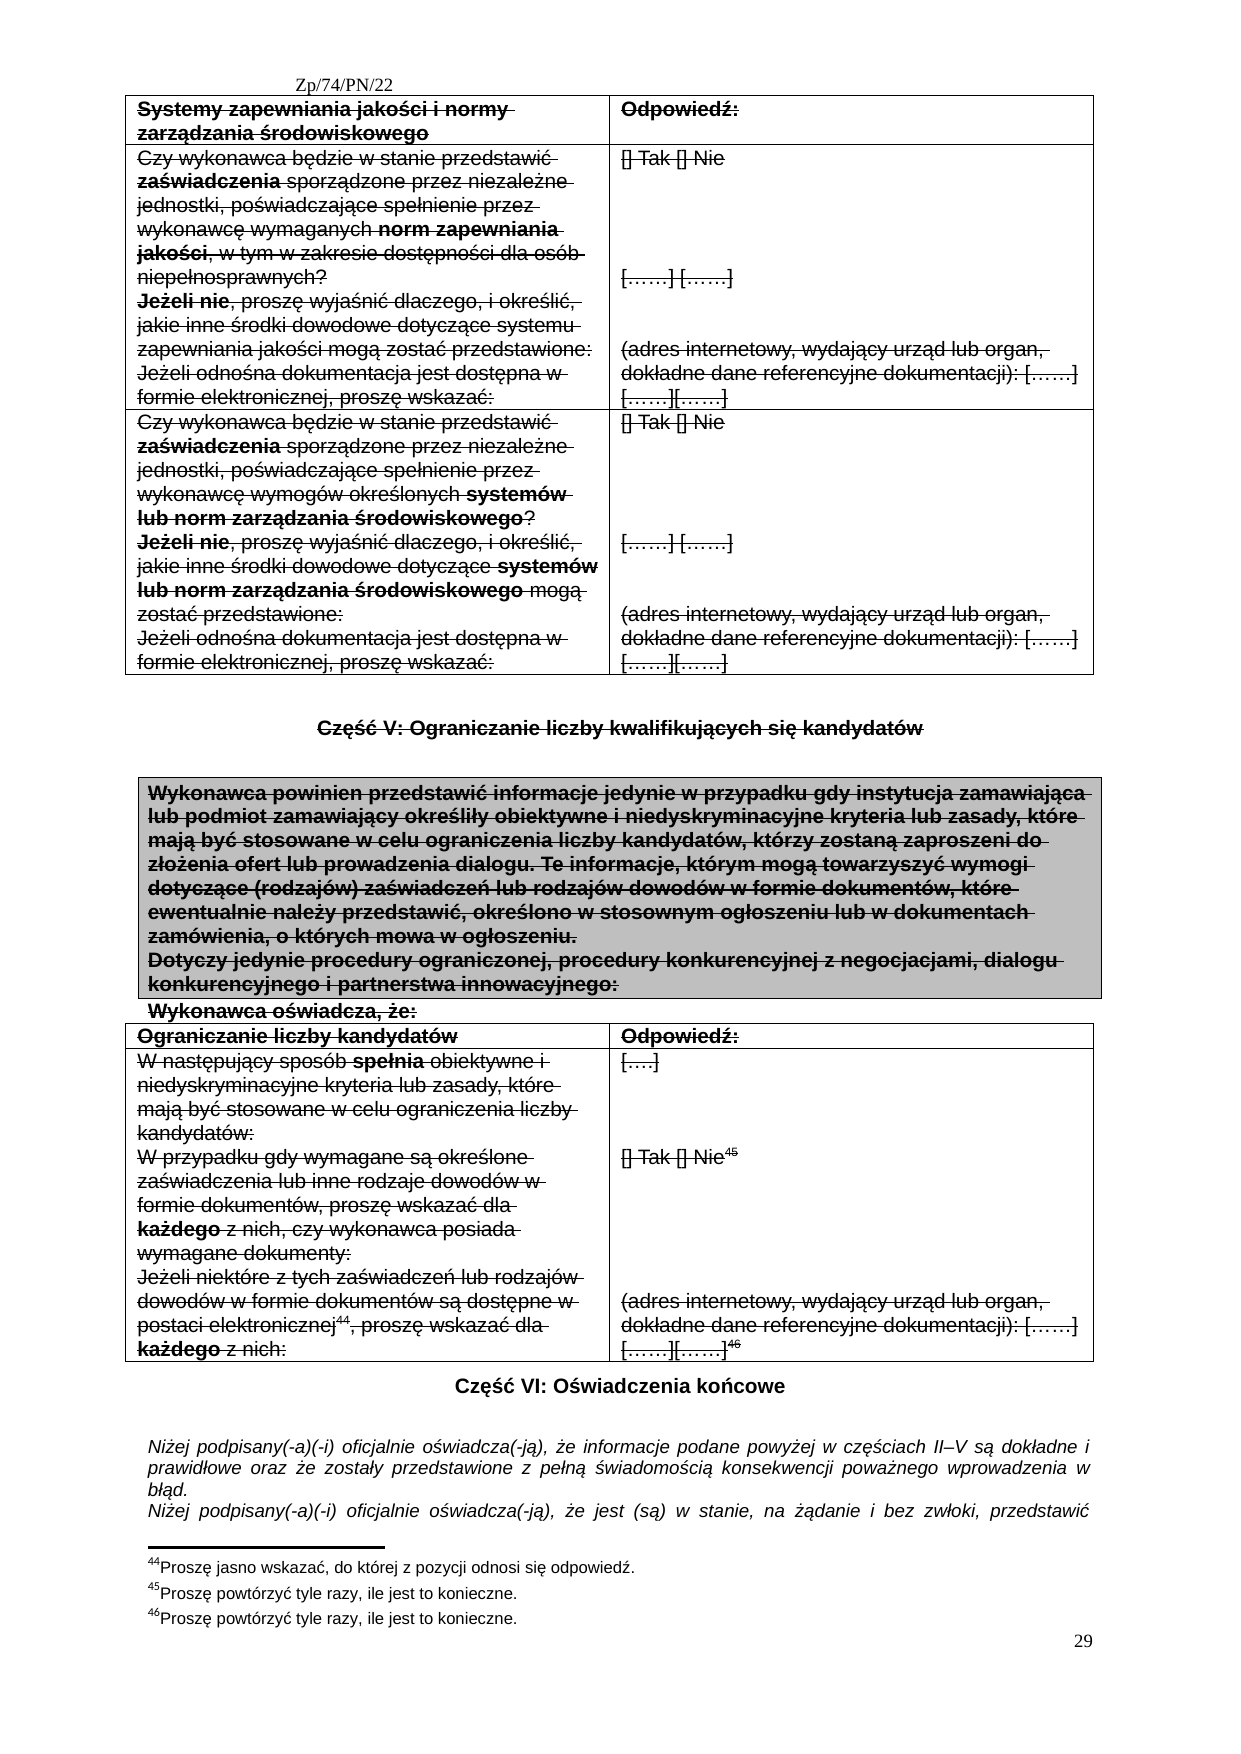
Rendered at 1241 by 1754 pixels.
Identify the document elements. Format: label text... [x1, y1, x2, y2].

text Niżej podpisany(-a)(-i) oficjalnie oświadcza(-ją), że informacje podane powyżej w częściach II–V są dokładne i prawidłowe oraz że zostały przedstawione z pełną świadomością konsekwencji poważnego wprowadzenia w błąd. [148, 1436, 1092, 1500]
table_header Odpowiedź: [610, 96, 1093, 144]
table_header Odpowiedź: [610, 1024, 1093, 1048]
table_header Ograniczanie liczby kandydatów [126, 1024, 609, 1048]
text Wykonawca powinien przedstawić informacje jedynie w przypadku gdy instytucja zamawiająca lub podmiot zamawiający określiły obiektywne i niedyskryminacyjne kryteria lub zasady, które mają być stosowane w celu ograniczenia liczby kandydatów, którzy zostaną zaproszeni do złożenia ofert lub prowadzenia dialogu. Te informacje, którym mogą towarzyszyć wymogi dotyczące (rodzajów) zaświadczeń lub rodzajów dowodów w formie dokumentów, które ewentualnie należy przedstawić, określono w stosownym ogłoszeniu lub w dokumentach zamówienia, o których mowa w ogłoszeniu. Dotyczy jedynie procedury ograniczonej, procedury konkurencyjnej z negocjacjami, dialogu konkurencyjnego i partnerstwa innowacyjnego: [139, 778, 1101, 998]
table_cell [….] [] Tak [] Nie (adres internetowy, wydający urząd lub organ, dokładne dane referencyjne dokumentacji): [……][……][……] [610, 1049, 1093, 1361]
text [148, 1500, 1092, 1522]
table_cell [] Tak [] Nie [……] [……] (adres internetowy, wydający urząd lub organ, dokładne dane referencyjne dokumentacji): [……][……][……] [610, 410, 1093, 673]
table_cell W następujący sposób spełnia obiektywne i niedyskryminacyjne kryteria lub zasady, które mają być stosowane w celu ograniczenia liczby kandydatów: W przypadku gdy wymagane są określone zaświadczenia lub inne rodzaje dowodów w formie dokumentów, proszę wskazać dla każdego z nich, czy wykonawca posiada wymagane dokumenty: Jeżeli niektóre z tych zaświadczeń lub rodzajów dowodów w formie dokumentów są dostępne w postaci elektronicznej, proszę wskazać dla każdego z nich: [126, 1049, 609, 1361]
table_header Systemy zapewniania jakości i normy zarządzania środowiskowego [126, 96, 609, 144]
text Część V: Ograniczanie liczby kwalifikujących się kandydatów [148, 716, 1092, 740]
text Część VI: Oświadczenia końcowe [148, 1374, 1092, 1398]
table_cell [] Tak [] Nie [……] [……] (adres internetowy, wydający urząd lub organ, dokładne dane referencyjne dokumentacji): [……][……][……] [610, 145, 1093, 409]
table_cell Czy wykonawca będzie w stanie przedstawić zaświadczenia sporządzone przez niezależne jednostki, poświadczające spełnienie przez wykonawcę wymaganych norm zapewniania jakości, w tym w zakresie dostępności dla osób niepełnosprawnych? Jeżeli nie, proszę wyjaśnić dlaczego, i określić, jakie inne środki dowodowe dotyczące systemu zapewniania jakości mogą zostać przedstawione: Jeżeli odnośna dokumentacja jest dostępna w formie elektronicznej, proszę wskazać: [126, 145, 609, 409]
text Wykonawca oświadcza, że: [148, 999, 1092, 1023]
table_cell Czy wykonawca będzie w stanie przedstawić zaświadczenia sporządzone przez niezależne jednostki, poświadczające spełnienie przez wykonawcę wymogów określonych systemów lub norm zarządzania środowiskowego? Jeżeli nie, proszę wyjaśnić dlaczego, i określić, jakie inne środki dowodowe dotyczące systemów lub norm zarządzania środowiskowego mogą zostać przedstawione: Jeżeli odnośna dokumentacja jest dostępna w formie elektronicznej, proszę wskazać: [126, 410, 609, 673]
